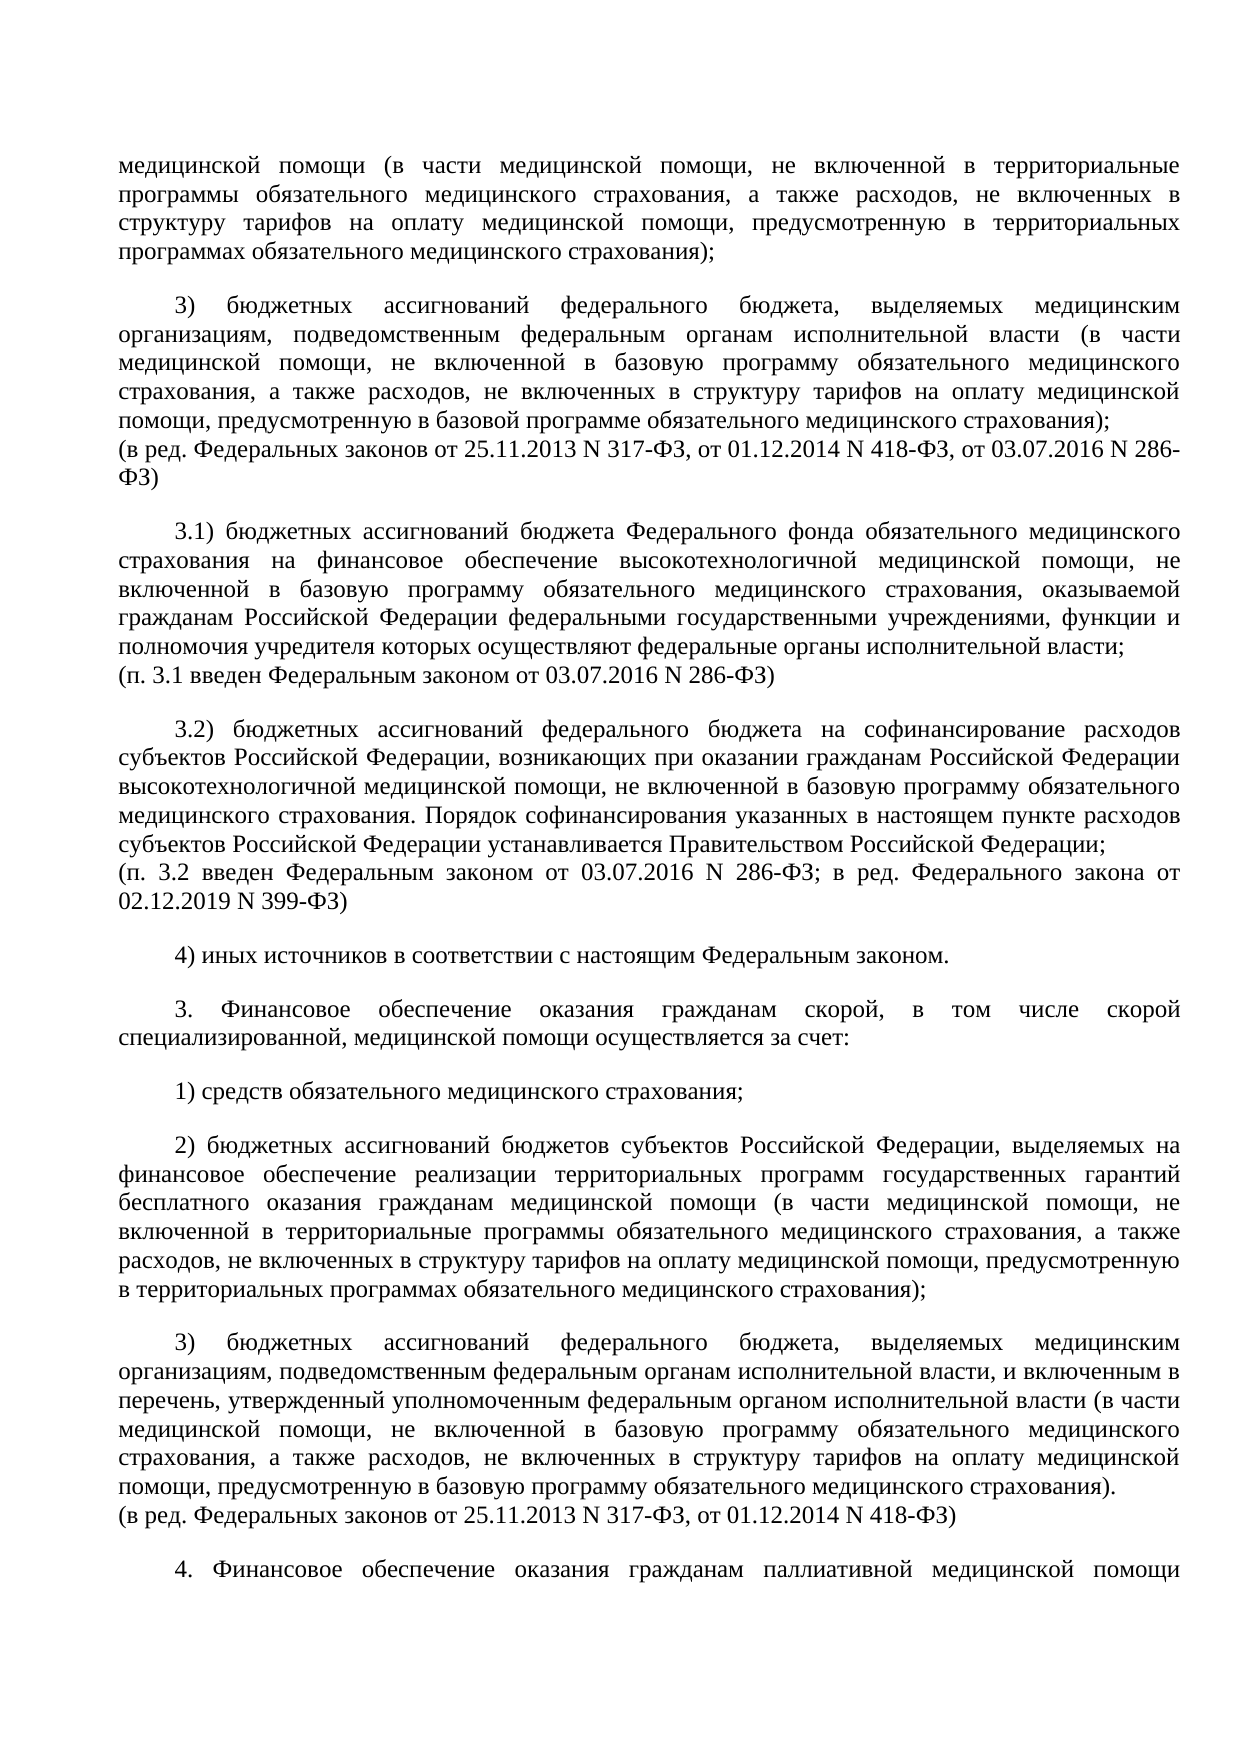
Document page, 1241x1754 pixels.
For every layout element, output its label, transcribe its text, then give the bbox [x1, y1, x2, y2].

text (в ред. Федеральных законов от 25.11.2013 N 317-ФЗ, от 01.12.2014 N 418-ФЗ) [118, 1500, 1181, 1529]
text 3.1) бюджетных ассигнований бюджета Федерального фонда обязательного медицинского страхования на финансовое обеспечение высокотехнологичной медицинской помощи, не включенной в базовую программу обязательного медицинского страхования, оказываемой гражданам Российской Федерации федеральными государственными учреждениями, функции и полномочия учредителя которых осуществляют федеральные органы исполнительной власти; [118, 516, 1181, 660]
text 3) бюджетных ассигнований федерального бюджета, выделяемых медицинским организациям, подведомственным федеральным органам исполнительной власти, и включенным в перечень, утвержденный уполномоченным федеральным органом исполнительной власти (в части медицинской помощи, не включенной в базовую программу обязательного медицинского страхования, а также расходов, не включенных в структуру тарифов на оплату медицинской помощи, предусмотренную в базовую программу обязательного медицинского страхования). [118, 1327, 1181, 1500]
text (п. 3.2 введен Федеральным законом от 03.07.2016 N 286-ФЗ; в ред. Федерального закона от 02.12.2019 N 399-ФЗ) [118, 857, 1181, 915]
text 4) иных источников в соответствии с настоящим Федеральным законом. [118, 940, 1181, 969]
text 3. Финансовое обеспечение оказания гражданам скорой, в том числе скорой специализированной, медицинской помощи осуществляется за счет: [118, 994, 1181, 1051]
text (в ред. Федеральных законов от 25.11.2013 N 317-ФЗ, от 01.12.2014 N 418-ФЗ, от 03.07.2016 N 286-ФЗ) [118, 434, 1181, 491]
text (п. 3.1 введен Федеральным законом от 03.07.2016 N 286-ФЗ) [118, 660, 1181, 689]
text 2) бюджетных ассигнований бюджетов субъектов Российской Федерации, выделяемых на финансовое обеспечение реализации территориальных программ государственных гарантий бесплатного оказания гражданам медицинской помощи (в части медицинской помощи, не включенной в территориальные программы обязательного медицинского страхования, а также расходов, не включенных в структуру тарифов на оплату медицинской помощи, предусмотренную в территориальных программах обязательного медицинского страхования); [118, 1130, 1181, 1302]
text 3) бюджетных ассигнований федерального бюджета, выделяемых медицинским организациям, подведомственным федеральным органам исполнительной власти (в части медицинской помощи, не включенной в базовую программу обязательного медицинского страхования, а также расходов, не включенных в структуру тарифов на оплату медицинской помощи, предусмотренную в базовой программе обязательного медицинского страхования); [118, 290, 1181, 434]
text 1) средств обязательного медицинского страхования; [118, 1076, 1181, 1105]
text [118, 1554, 1181, 1582]
text 3.2) бюджетных ассигнований федерального бюджета на софинансирование расходов субъектов Российской Федерации, возникающих при оказании гражданам Российской Федерации высокотехнологичной медицинской помощи, не включенной в базовую программу обязательного медицинского страхования. Порядок софинансирования указанных в настоящем пункте расходов субъектов Российской Федерации устанавливается Правительством Российской Федерации; [118, 714, 1181, 857]
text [118, 150, 1181, 265]
